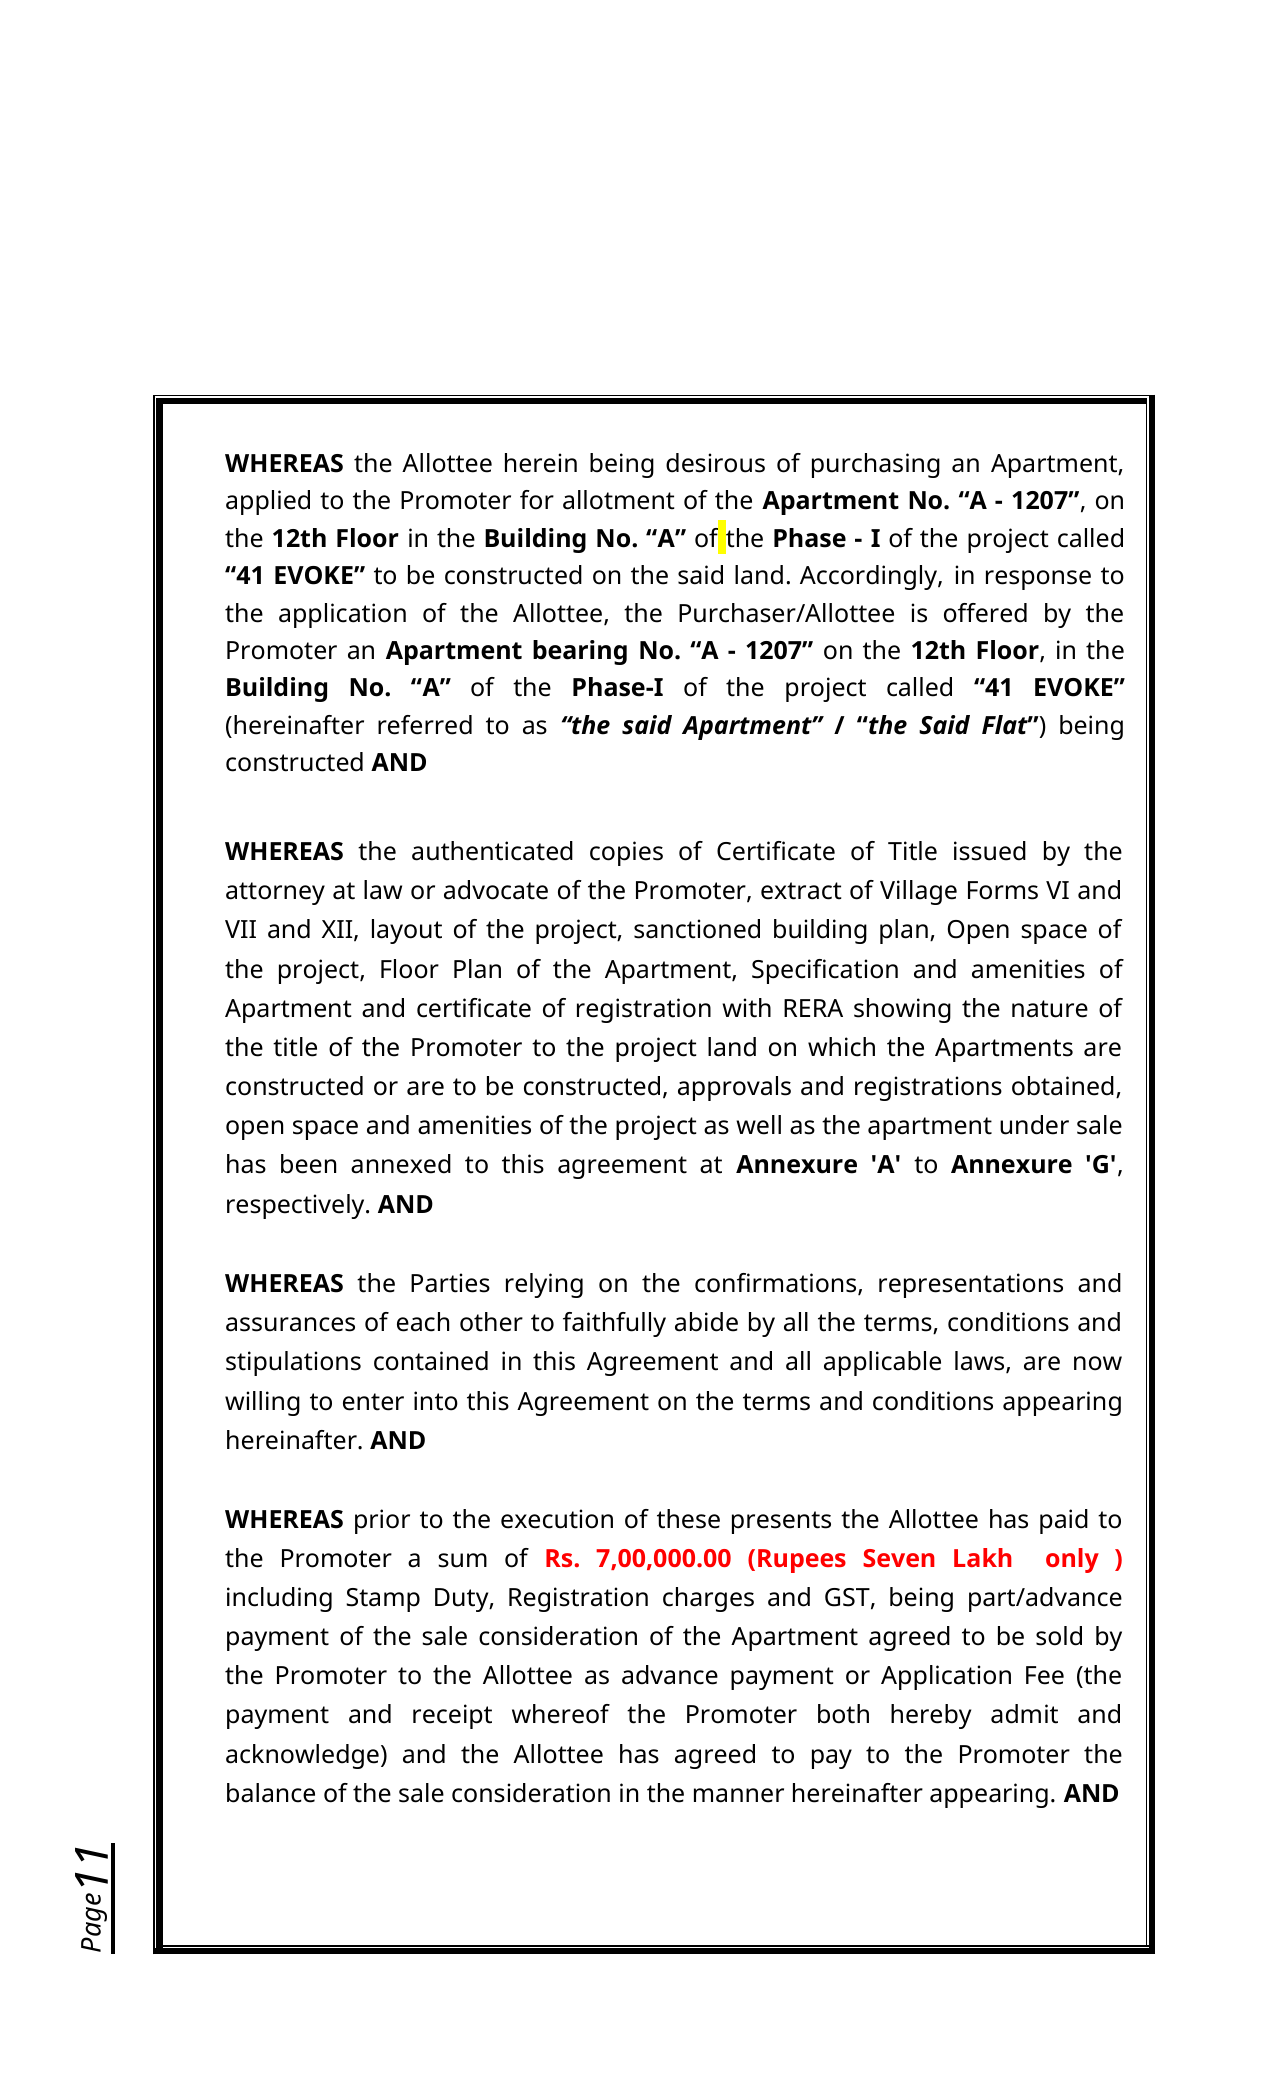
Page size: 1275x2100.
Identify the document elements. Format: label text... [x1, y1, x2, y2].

text WHEREAS prior to the execution of these presents the Allottee has paid to the Promoter a sum of Rs. 7,00,000.00 (Rupees Seven Lakh only ) including Stamp Duty, Registration charges and GST, being part/advance payment of the sale consideration of the Apartment agreed to be sold by the Promoter to the Allottee as advance payment or Application Fee (the payment and receipt whereof the Promoter both hereby admit and acknowledge) and the Allottee has agreed to pay to the Promoter the balance of the sale consideration in the manner hereinafter appearing. AND [225, 1501, 1124, 1809]
text WHEREAS the Allottee herein being desirous of purchasing an Apartment, applied to the Promoter for allotment of the Apartment No. “A - 1207”, on the 12th Floor in the Building No. “A” of the Phase - I of the project called “41 EVOKE” to be constructed on the said land. Accordingly, in response to the application of the Allottee, the Purchaser/Allottee is offered by the Promoter an Apartment bearing No. “A - 1207” on the 12th Floor, in the Building No. “A” of the Phase-I of the project called “41 EVOKE” (hereinafter referred to as “the said Apartment” / “the Said Flat”) being constructed AND [225, 446, 1125, 779]
text WHEREAS the Parties relying on the confirmations, representations and assurances of each other to faithfully abide by all the terms, conditions and stipulations contained in this Agreement and all applicable laws, are now willing to enter into this Agreement on the terms and conditions appearing hereinafter. AND [225, 1266, 1124, 1456]
text WHEREAS the authenticated copies of Certificate of Title issued by the attorney at law or advocate of the Promoter, extract of Village Forms VI and VII and XII, layout of the project, sanctioned building plan, Open space of the project, Floor Plan of the Apartment, Specification and amenities of Apartment and certificate of registration with RERA showing the nature of the title of the Promoter to the project land on which the Apartments are constructed or are to be constructed, approvals and registrations obtained, open space and amenities of the project as well as the apartment under sale has been annexed to this agreement at Annexure 'A' to Annexure 'G', respectively. AND [225, 834, 1124, 1220]
